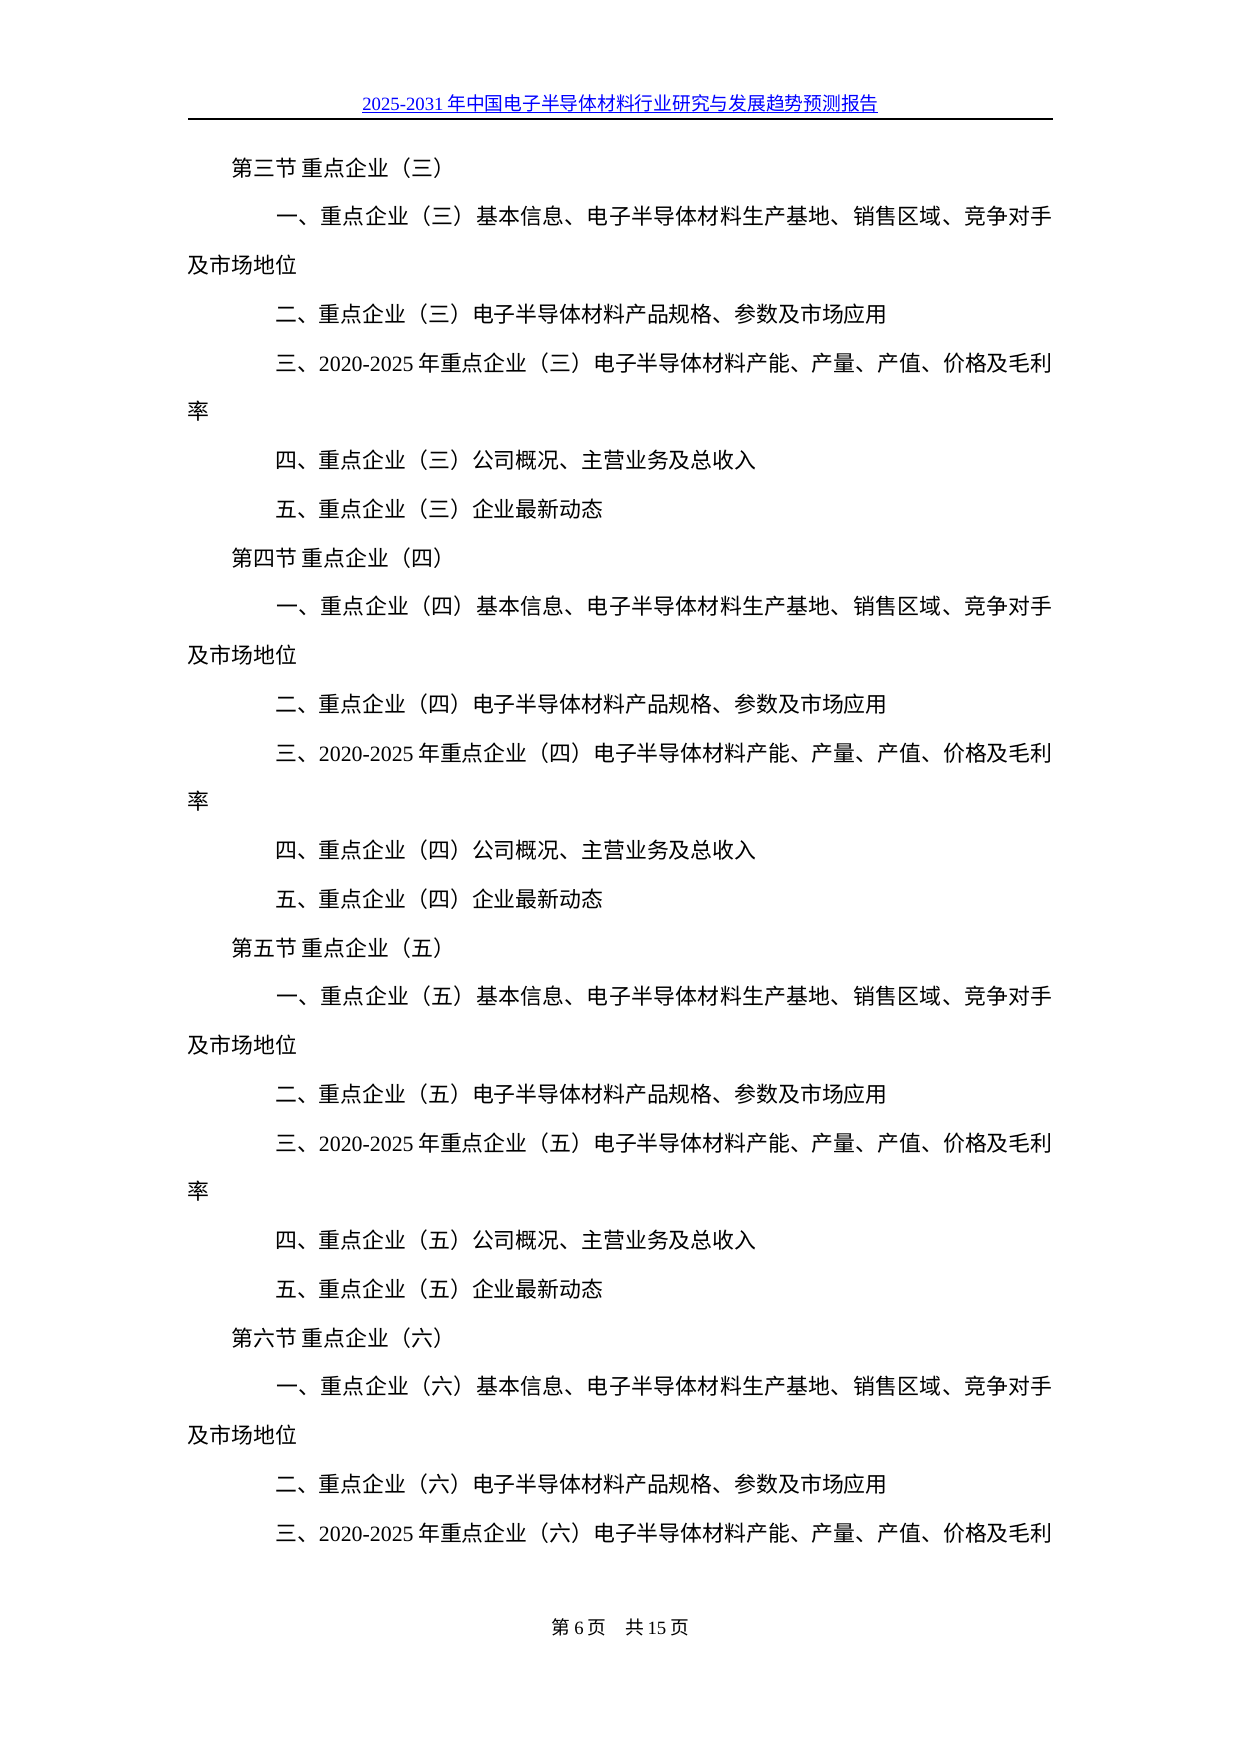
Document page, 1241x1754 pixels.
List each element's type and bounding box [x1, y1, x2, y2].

text [187, 150, 1053, 1548]
